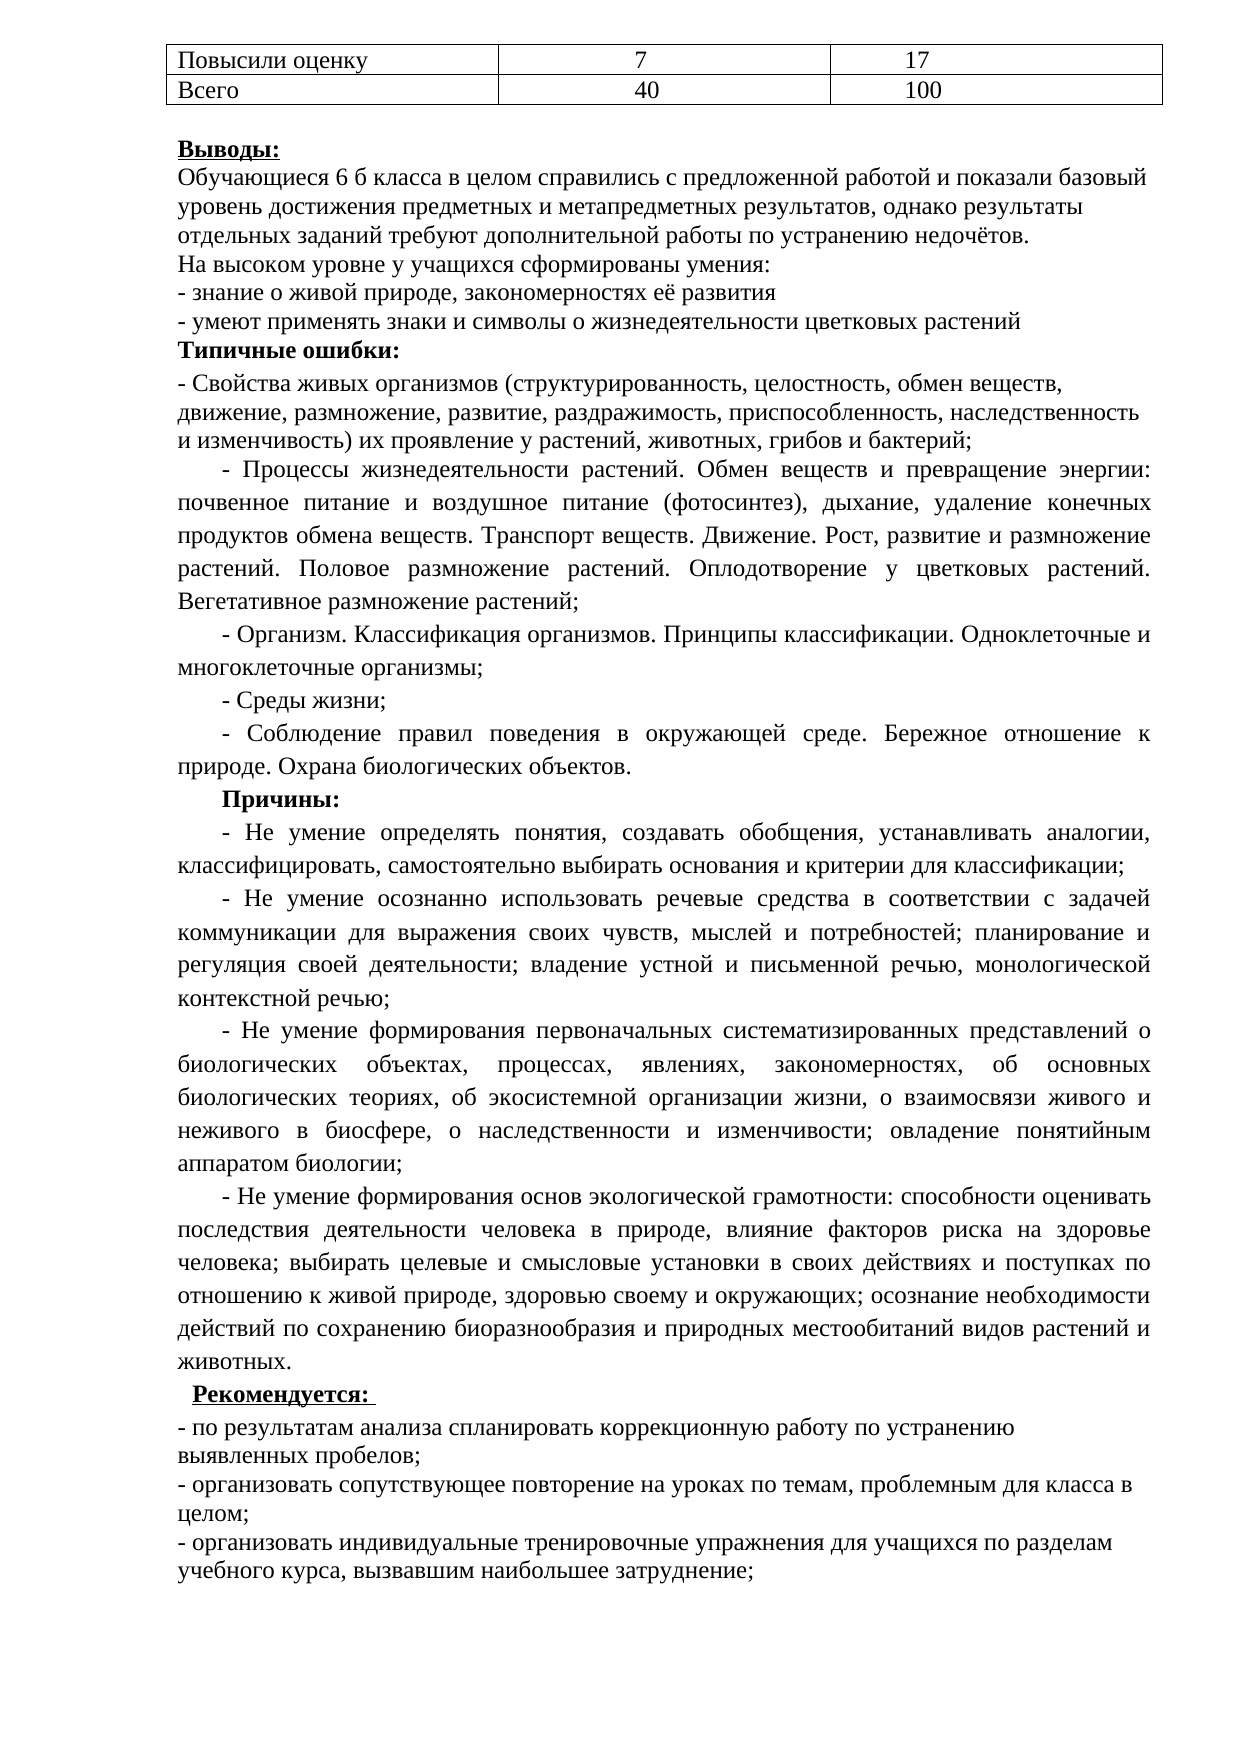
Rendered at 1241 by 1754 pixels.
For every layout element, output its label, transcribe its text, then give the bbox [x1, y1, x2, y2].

text - Не умение формирования основ экологической грамотности: способности оценивать последствия деятельности человека в природе, влияние факторов риска на здоровье человека; выбирать целевые и смысловые установки в своих действиях и поступках по отношению к живой природе, здоровью своему и окружающих; осознание необходимости действий по сохранению биоразнообразия и природных местообитаний видов растений и животных. [177, 1181, 1152, 1374]
table_cell 7 [499, 45, 830, 74]
text - Организм. Классификация организмов. Принципы классификации. Одноклеточные и многоклеточные организмы; [177, 619, 1152, 681]
table_cell Всего [167, 75, 498, 104]
table_cell Повысили оценку [167, 45, 498, 74]
text На высоком уровне у учащихся сформированы умения: [177, 249, 1152, 277]
text Типичные ошибки: [177, 335, 1152, 364]
text - Не умение формирования первоначальных систематизированных представлений о биологических объектах, процессах, явлениях, закономерностях, об основных биологических теориях, об экосистемной организации жизни, о взаимосвязи живого и неживого в биосфере, о наследственности и изменчивости; овладение понятийным аппаратом биологии; [177, 1016, 1152, 1176]
text - знание о живой природе, закономерностях её развития [177, 277, 1152, 306]
text - Не умение определять понятия, создавать обобщения, устанавливать аналогии, классифицировать, самостоятельно выбирать основания и критерии для классификации; [177, 817, 1152, 879]
text Выводы: [177, 134, 1152, 162]
text - Не умение осознанно использовать речевые средства в соответствии с задачей коммуникации для выражения своих чувств, мыслей и потребностей; планирование и регуляция своей деятельности; владение устной и письменной речью, монологической контекстной речью; [177, 883, 1152, 1011]
text - Процессы жизнедеятельности растений. Обмен веществ и превращение энергии: почвенное питание и воздушное питание (фотосинтез), дыхание, удаление конечных продуктов обмена веществ. Транспорт веществ. Движение. Рост, развитие и размножение растений. Половое размножение растений. Оплодотворение у цветковых растений. Вегетативное размножение растений; [177, 454, 1152, 615]
text - Свойства живых организмов (структурированность, целостность, обмен веществ, движение, размножение, развитие, раздражимость, приспособленность, наследственность и изменчивость) их проявление у растений, животных, грибов и бактерий; [177, 368, 1152, 454]
table_cell 100 [831, 75, 1162, 104]
text - Соблюдение правил поведения в окружающей среде. Бережное отношение к природе. Охрана биологических объектов. [177, 718, 1152, 780]
table_cell 17 [831, 45, 1162, 74]
text Обучающиеся 6 б класса в целом справились с предложенной работой и показали базовый уровень достижения предметных и метапредметных результатов, однако результаты отдельных заданий требуют дополнительной работы по устранению недочётов. [177, 162, 1152, 249]
text - организовать сопутствующее повторение на уроках по темам, проблемным для класса в целом; [177, 1469, 1152, 1527]
text Рекомендуется: [192, 1379, 1152, 1408]
text - умеют применять знаки и символы о жизнедеятельности цветковых растений [177, 306, 1152, 335]
text Причины: [177, 784, 1152, 813]
text - организовать индивидуальные тренировочные упражнения для учащихся по разделам учебного курса, вызвавшим наибольшее затруднение; [177, 1527, 1152, 1584]
table_cell 40 [499, 75, 830, 104]
text - Среды жизни; [177, 685, 1152, 714]
text - по результатам анализа спланировать коррекционную работу по устранению выявленных пробелов; [177, 1412, 1152, 1469]
